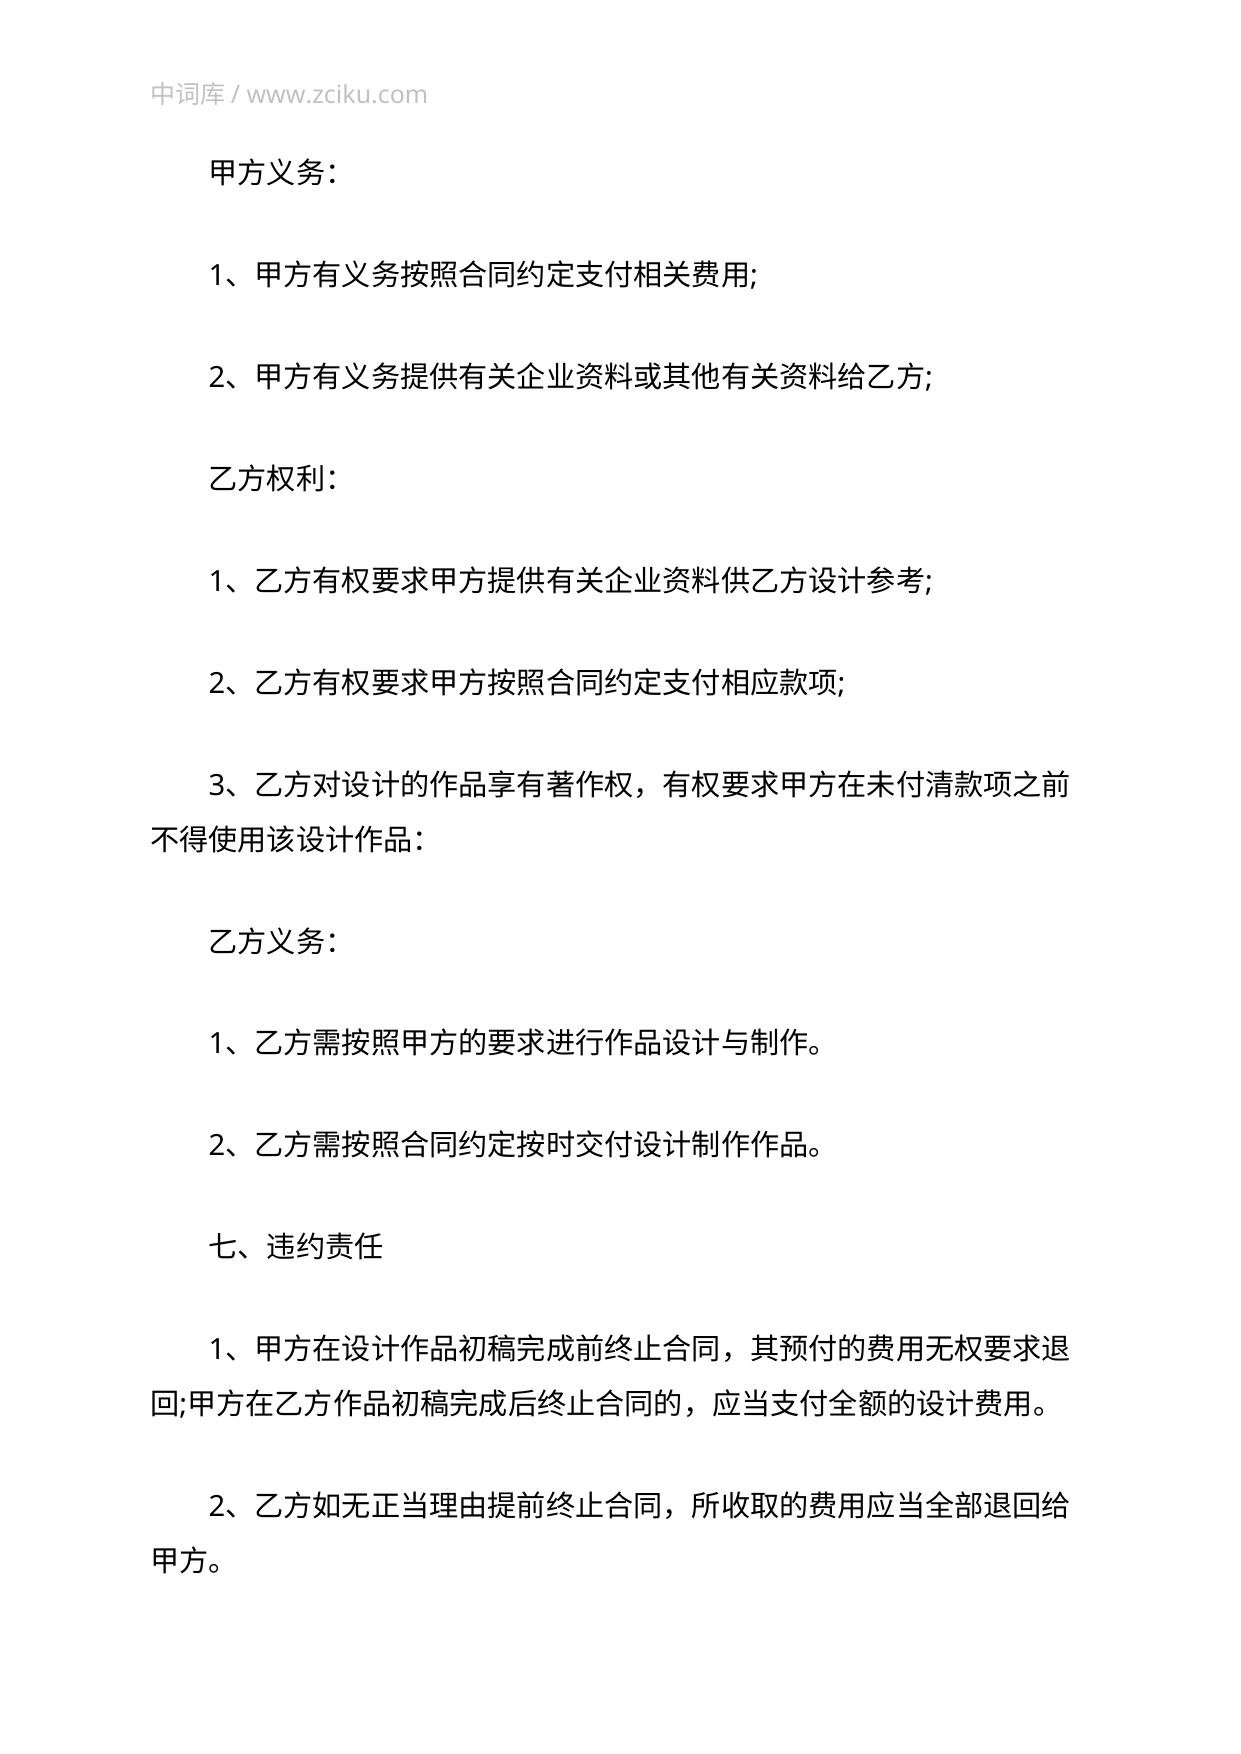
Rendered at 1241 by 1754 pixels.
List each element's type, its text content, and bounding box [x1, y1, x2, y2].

text 2、甲方有义务提供有关企业资料或其他有关资料给乙方; [150, 354, 1090, 396]
text 3、乙方对设计的作品享有著作权，有权要求甲方在未付清款项之前不得使用该设计作品： [150, 761, 1090, 859]
text 2、乙方如无正当理由提前终止合同，所收取的费用应当全部退回给甲方。 [150, 1483, 1090, 1580]
text 1、甲方在设计作品初稿完成前终止合同，其预付的费用无权要求退回;甲方在乙方作品初稿完成后终止合同的，应当支付全额的设计费用。 [150, 1326, 1090, 1423]
text 乙方义务： [150, 918, 1090, 961]
text 2、乙方需按照合同约定按时交付设计制作作品。 [150, 1122, 1090, 1164]
text 1、甲方有义务按照合同约定支付相关费用; [150, 252, 1090, 294]
text 1、乙方有权要求甲方提供有关企业资料供乙方设计参考; [150, 557, 1090, 600]
text 乙方权利： [150, 456, 1090, 498]
text 2、乙方有权要求甲方按照合同约定支付相应款项; [150, 659, 1090, 702]
text 1、乙方需按照甲方的要求进行作品设计与制作。 [150, 1020, 1090, 1062]
text 七、违约责任 [150, 1224, 1090, 1266]
text 甲方义务： [150, 150, 1090, 192]
